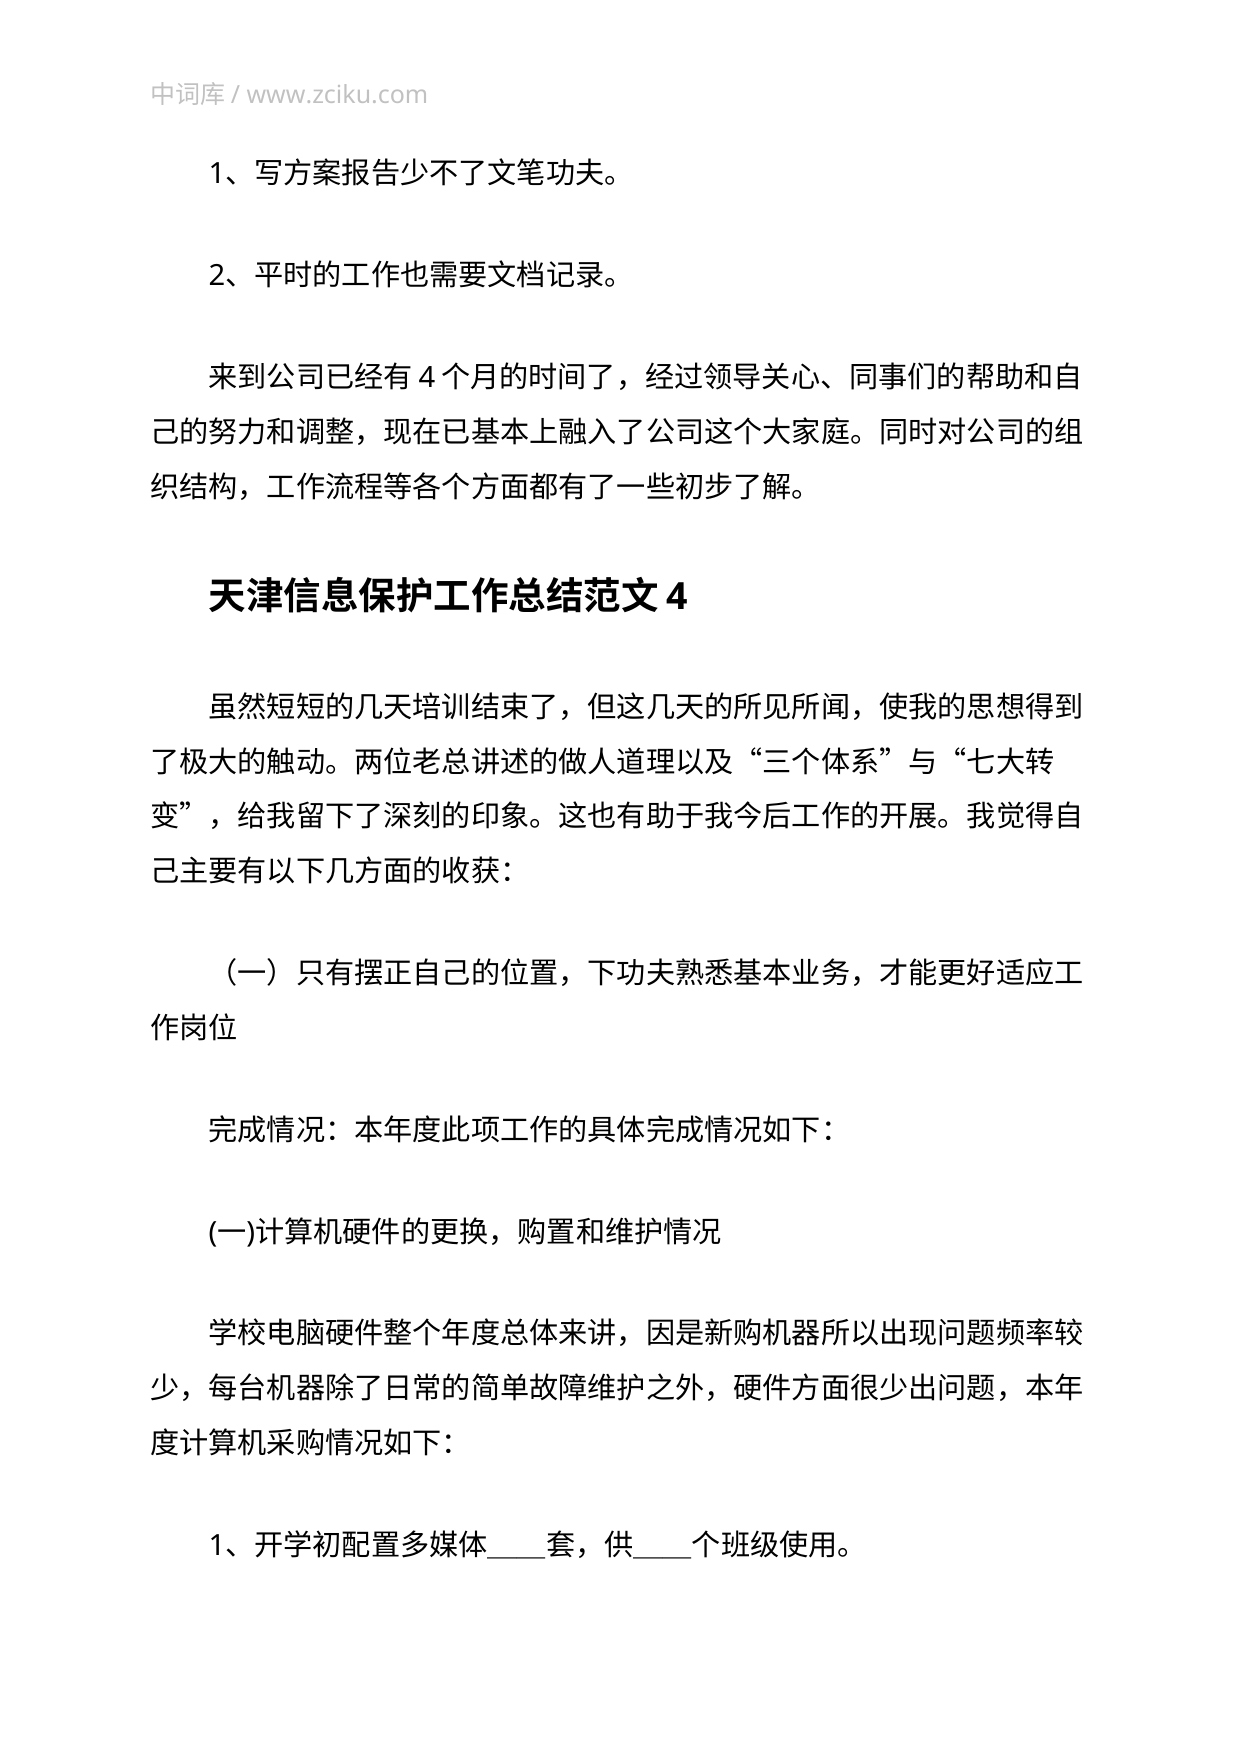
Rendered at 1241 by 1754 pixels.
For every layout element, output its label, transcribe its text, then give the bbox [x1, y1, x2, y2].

text 完成情况：本年度此项工作的具体完成情况如下： [150, 1106, 1090, 1149]
text 学校电脑硬件整个年度总体来讲，因是新购机器所以出现问题频率较少，每台机器除了日常的简单故障维护之外，硬件方面很少出问题，本年度计算机采购情况如下： [150, 1310, 1090, 1462]
text 1、开学初配置多媒体＿＿套，供＿＿个班级使用。 [150, 1522, 1090, 1564]
text （一）只有摆正自己的位置，下功夫熟悉基本业务，才能更好适应工作岗位 [150, 950, 1090, 1047]
text (一)计算机硬件的更换，购置和维护情况 [150, 1208, 1090, 1251]
text 虽然短短的几天培训结束了，但这几天的所见所闻，使我的思想得到了极大的触动。两位老总讲述的做人道理以及“三个体系”与“七大转变”，给我留下了深刻的印象。这也有助于我今后工作的开展。我觉得自己主要有以下几方面的收获： [150, 683, 1090, 890]
text 来到公司已经有4个月的时间了，经过领导关心、同事们的帮助和自己的努力和调整，现在已基本上融入了公司这个大家庭。同时对公司的组织结构，工作流程等各个方面都有了一些初步了解。 [150, 354, 1090, 506]
text 1、写方案报告少不了文笔功夫。 [150, 150, 1090, 192]
text 天津信息保护工作总结范文4 [150, 566, 1090, 620]
text 2、平时的工作也需要文档记录。 [150, 252, 1090, 294]
